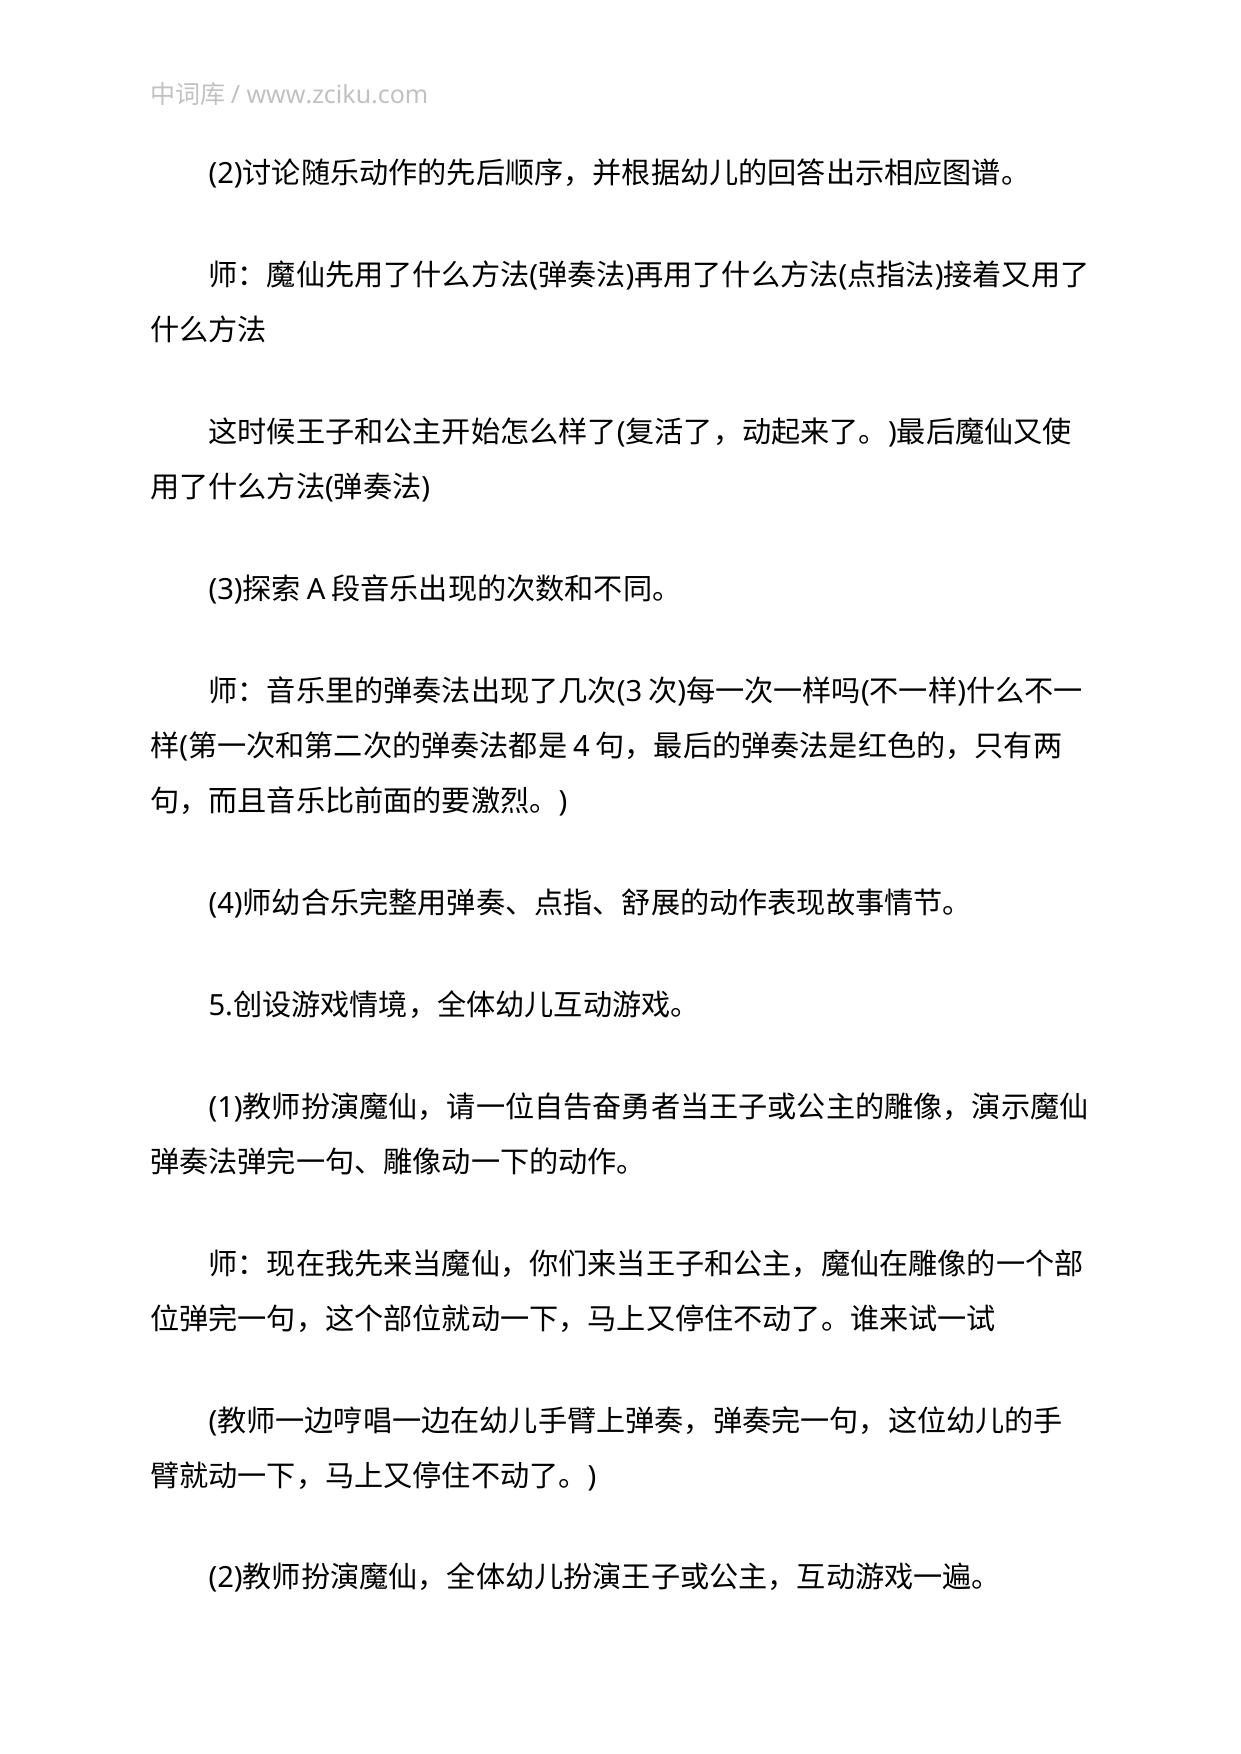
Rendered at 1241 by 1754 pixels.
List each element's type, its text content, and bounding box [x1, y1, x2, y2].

text 师：音乐里的弹奏法出现了几次(3次)每一次一样吗(不一样)什么不一样(第一次和第二次的弹奏法都是4句，最后的弹奏法是红色的，只有两句，而且音乐比前面的要激烈。) [150, 668, 1090, 820]
text (2)教师扮演魔仙，全体幼儿扮演王子或公主，互动游戏一遍。 [150, 1554, 1090, 1596]
text (4)师幼合乐完整用弹奏、点指、舒展的动作表现故事情节。 [150, 880, 1090, 922]
text 5.创设游戏情境，全体幼儿互动游戏。 [150, 982, 1090, 1024]
text 师：魔仙先用了什么方法(弹奏法)再用了什么方法(点指法)接着又用了什么方法 [150, 252, 1090, 349]
text (1)教师扮演魔仙，请一位自告奋勇者当王子或公主的雕像，演示魔仙弹奏法弹完一句、雕像动一下的动作。 [150, 1084, 1090, 1181]
text 师：现在我先来当魔仙，你们来当王子和公主，魔仙在雕像的一个部位弹完一句，这个部位就动一下，马上又停住不动了。谁来试一试 [150, 1240, 1090, 1338]
text (教师一边哼唱一边在幼儿手臂上弹奏，弹奏完一句，这位幼儿的手臂就动一下，马上又停住不动了。) [150, 1397, 1090, 1494]
text 这时候王子和公主开始怎么样了(复活了，动起来了。)最后魔仙又使用了什么方法(弹奏法) [150, 409, 1090, 506]
text (2)讨论随乐动作的先后顺序，并根据幼儿的回答出示相应图谱。 [150, 150, 1090, 192]
text (3)探索A段音乐出现的次数和不同。 [150, 566, 1090, 608]
